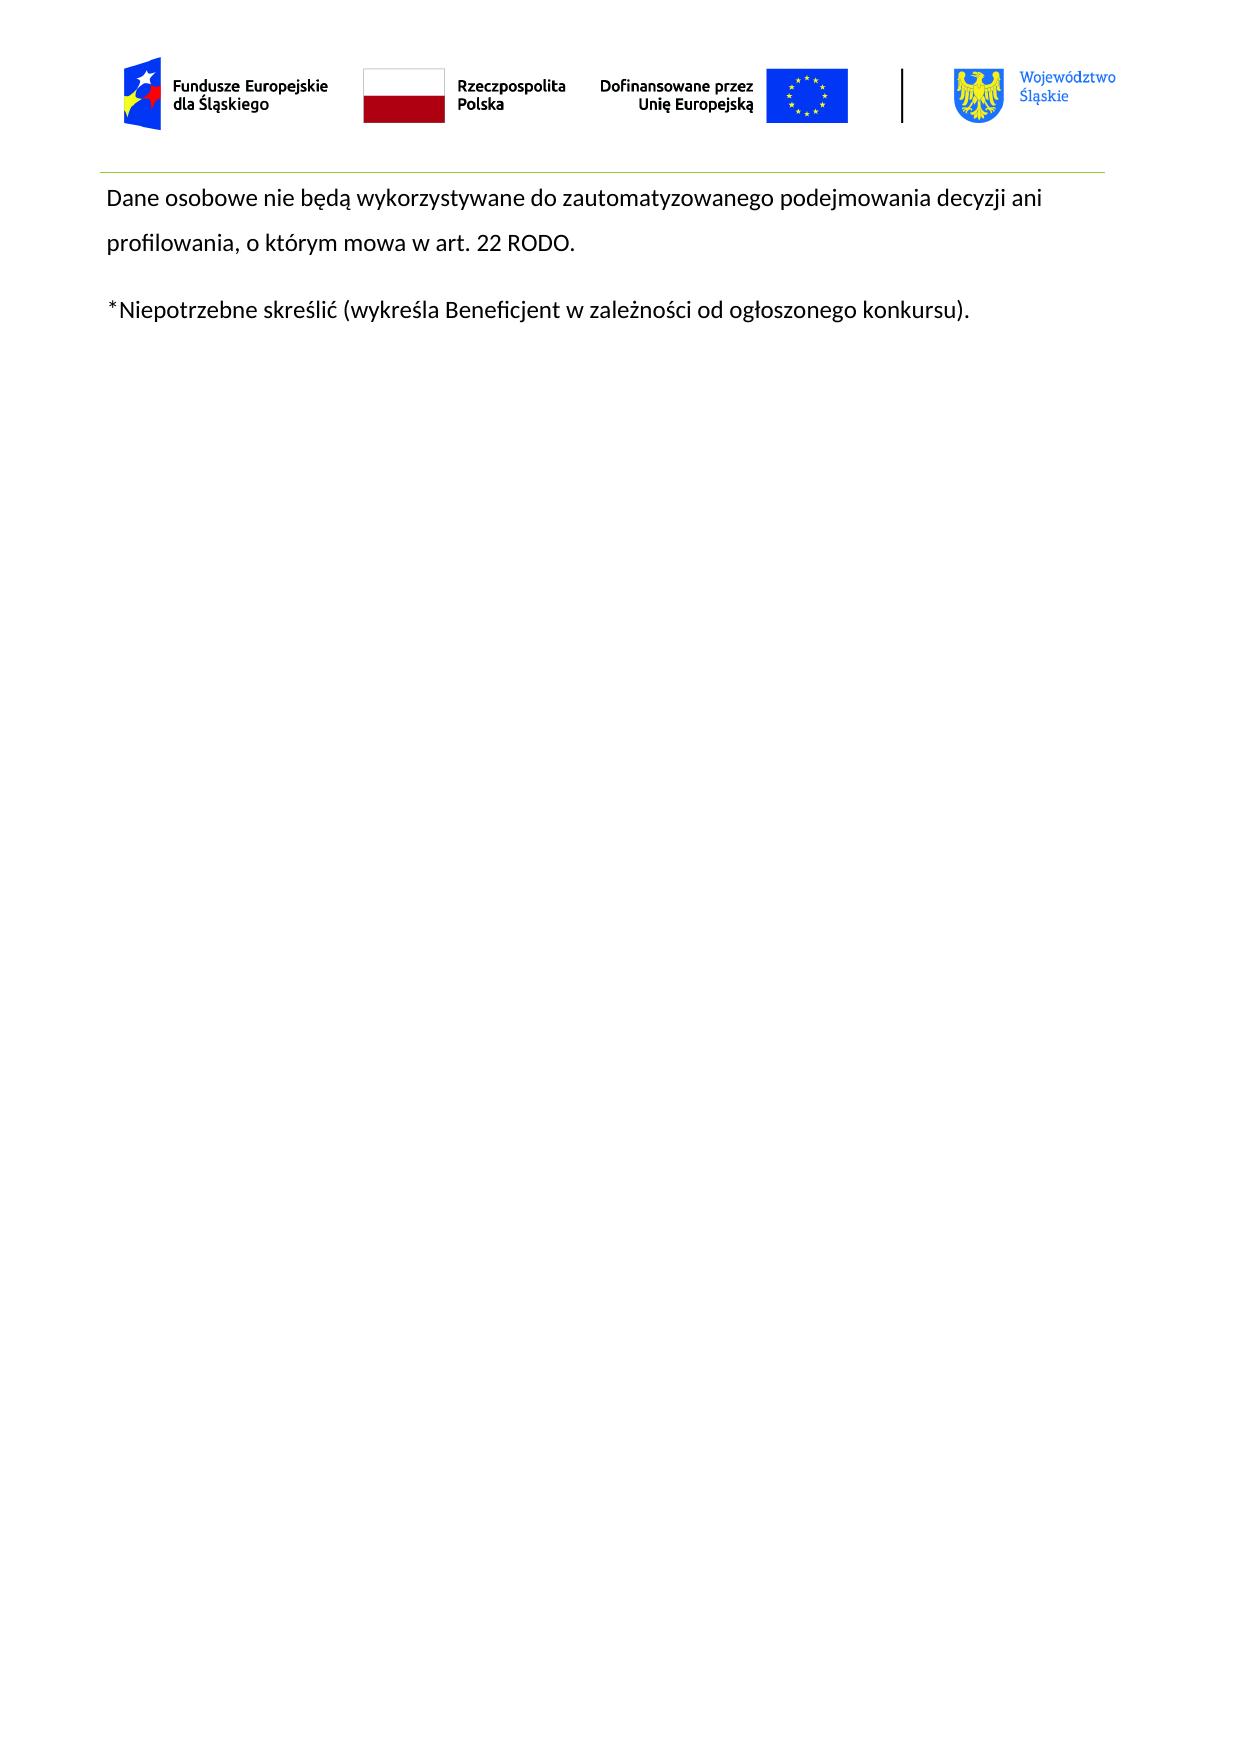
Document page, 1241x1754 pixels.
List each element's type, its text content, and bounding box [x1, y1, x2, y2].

picture [106, 40, 1133, 148]
text *Niepotrzebne skreślić (wykreśla Beneficjent w zależności od ogłoszonego konkursu). [106, 294, 1134, 325]
text Dane osobowe nie będą wykorzystywane do zautomatyzowanego podejmowania decyzji ani profilowania, o którym mowa w art. 22 RODO. [106, 182, 1134, 258]
